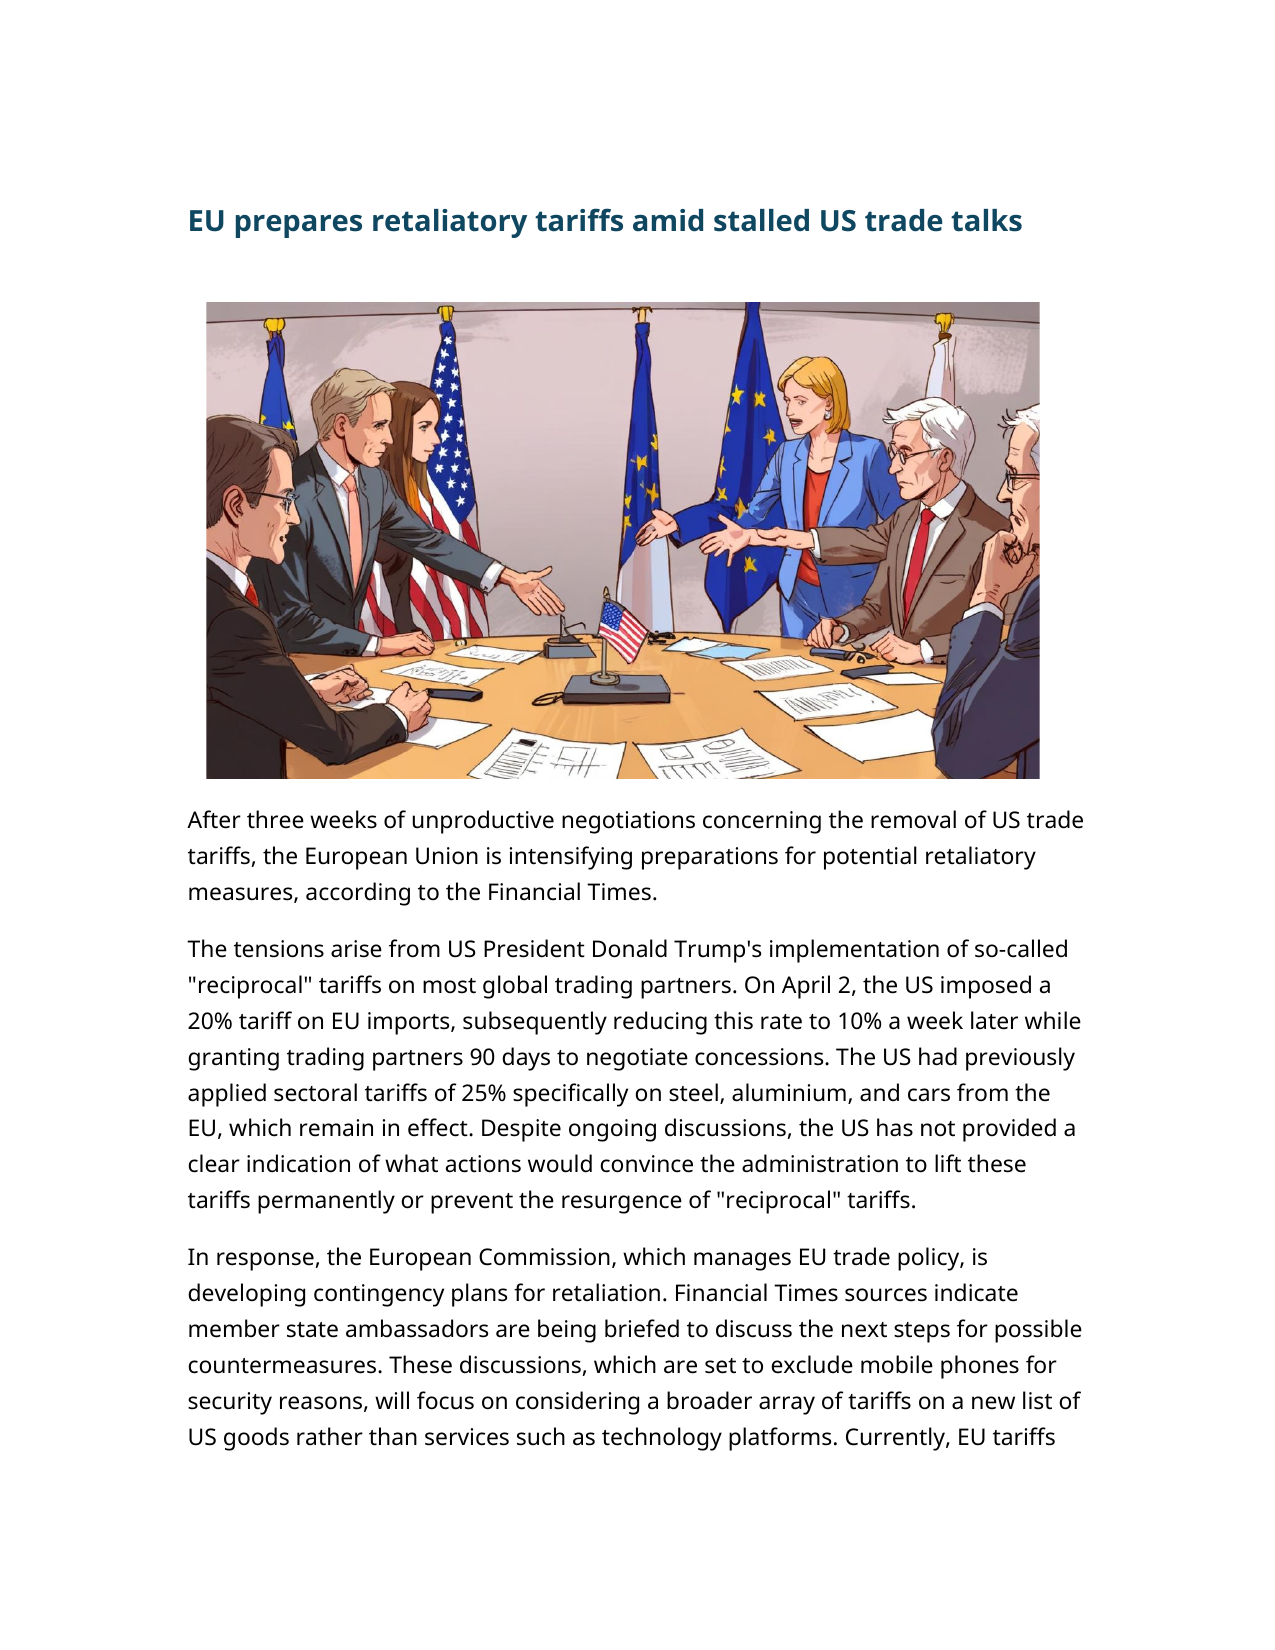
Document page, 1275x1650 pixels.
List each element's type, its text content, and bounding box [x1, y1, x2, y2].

text The tensions arise from US President Donald Trump's implementation of so-called "reciprocal" tariffs on most global trading partners. On April 2, the US imposed a 20% tariff on EU imports, subsequently reducing this rate to 10% a week later while granting trading partners 90 days to negotiate concessions. The US had previously applied sectoral tariffs of 25% specifically on steel, aluminium, and cars from the EU, which remain in effect. Despite ongoing discussions, the US has not provided a clear indication of what actions would convince the administration to lift these tariffs permanently or prevent the resurgence of "reciprocal" tariffs. [187, 933, 1087, 1216]
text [187, 1241, 1087, 1452]
text After three weeks of unproductive negotiations concerning the removal of US trade tariffs, the European Union is intensifying preparations for potential retaliatory measures, according to the Financial Times. [187, 804, 1087, 907]
subtitle EU prepares retaliatory tariffs amid stalled US trade talks [187, 200, 1087, 240]
picture [206, 302, 1040, 779]
